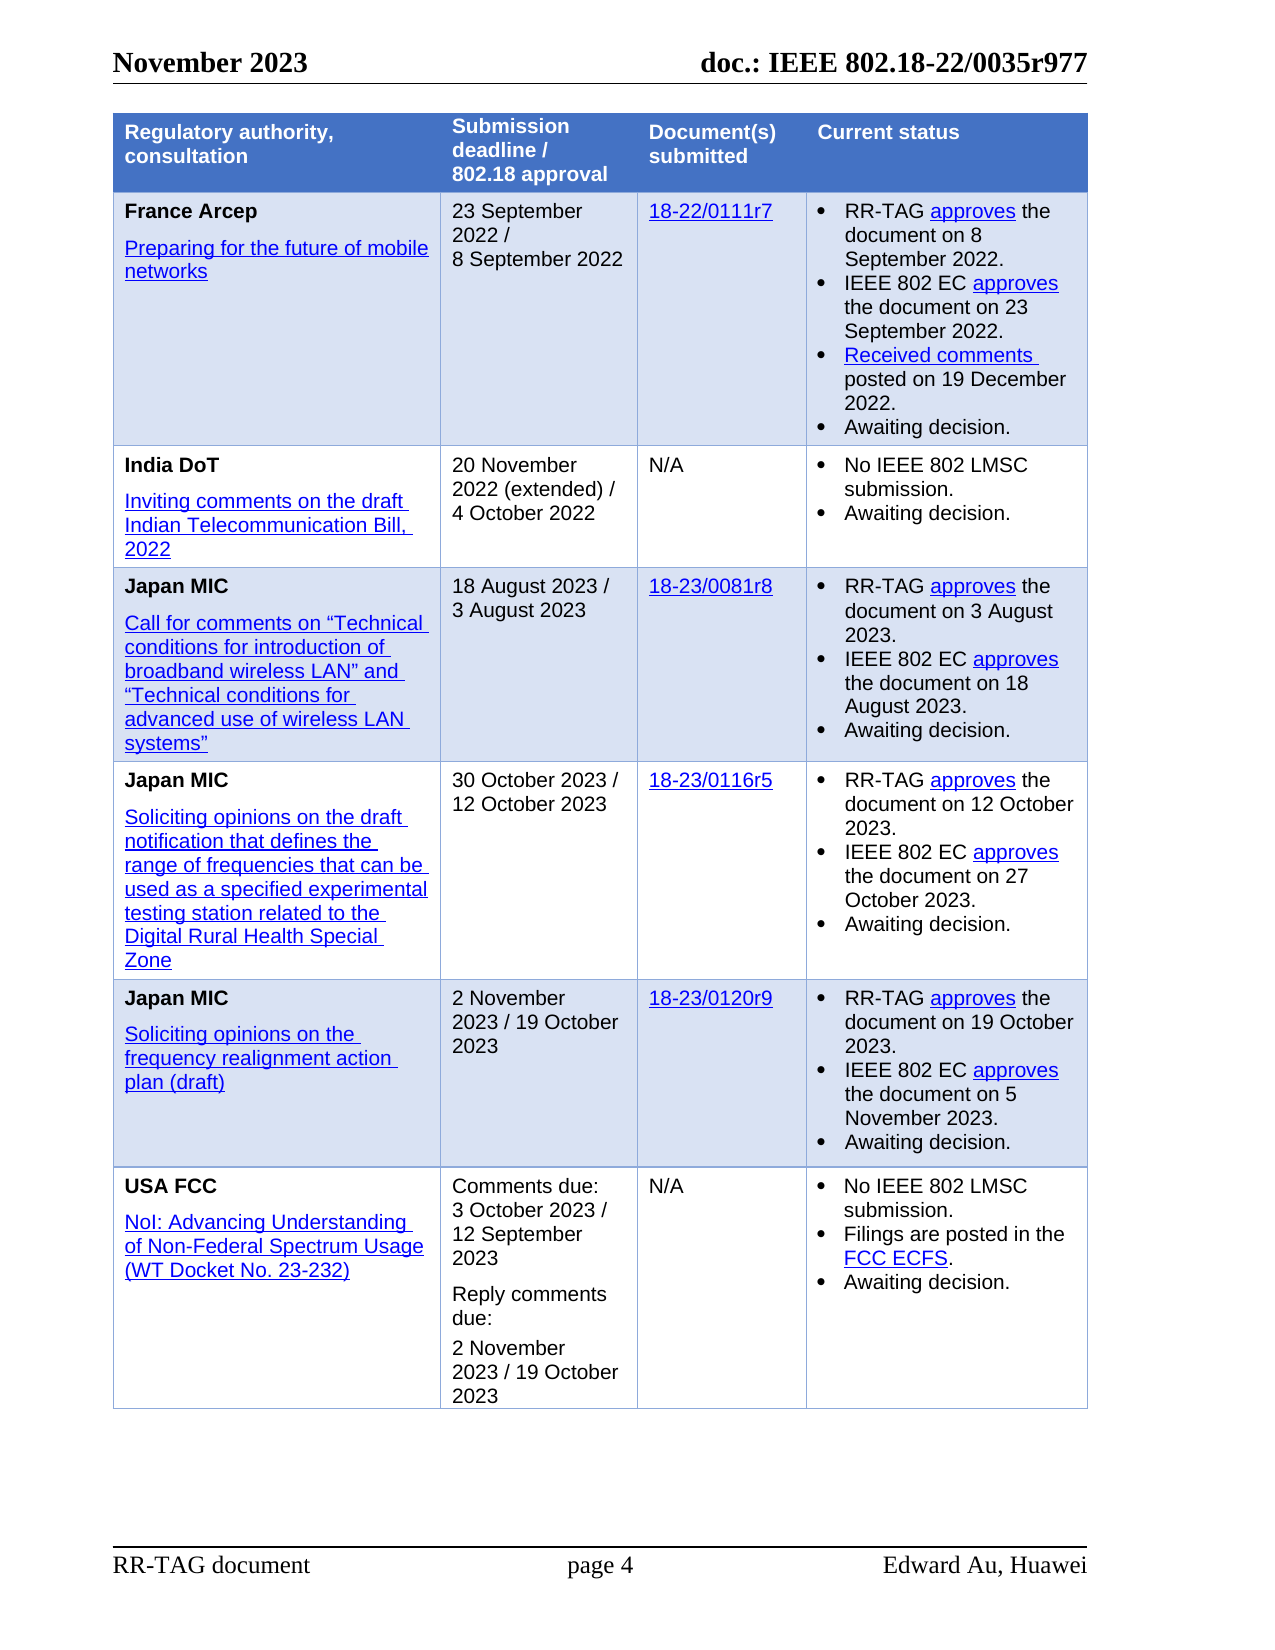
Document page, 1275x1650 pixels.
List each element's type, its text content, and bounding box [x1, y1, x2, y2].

table_cell USA FCC NoI: Advancing Understanding of Non-Federal Spectrum Usage (WT Docket No. 23-232) [114, 1168, 440, 1408]
table_cell 18 August 2023 / 3 August 2023 [441, 568, 637, 761]
table_cell RR-TAG approves the document on 12 October 2023. IEEE 802 EC approves the document on 27 October 2023. Awaiting decision. [807, 762, 1087, 978]
table_cell N/A [638, 1168, 806, 1408]
table_cell 2 November 2023 / 19 October 2023 [441, 980, 637, 1166]
table_header Current status [807, 114, 1087, 192]
table_cell 30 October 2023 / 12 October 2023 [441, 762, 637, 978]
table_header Document(s) submitted [638, 114, 806, 192]
table_cell RR-TAG approves the document on 19 October 2023. IEEE 802 EC approves the document on 5 November 2023. Awaiting decision. [807, 980, 1087, 1166]
table_header Submission deadline / 802.18 approval [441, 114, 637, 192]
table_cell No IEEE 802 LMSC submission. Filings are posted in the FCC ECFS. Awaiting decision. [807, 1168, 1087, 1408]
table_cell France Arcep Preparing for the future of mobile networks [114, 193, 440, 445]
table_cell India DoT Inviting comments on the draft Indian Telecommunication Bill, 2022 [114, 446, 440, 567]
table_cell N/A [638, 446, 806, 567]
table_cell RR-TAG approves the document on 3 August 2023. IEEE 802 EC approves the document on 18 August 2023. Awaiting decision. [807, 568, 1087, 761]
table_header Regulatory authority, consultation [114, 114, 440, 192]
table_cell Japan MIC Soliciting opinions on the draft notification that defines the range of frequencies that can be used as a specified experimental testing station related to the Digital Rural Health Special Zone [114, 762, 440, 978]
table_cell 18-22/0111r7 [638, 193, 806, 445]
table_cell 23 September 2022 / 8 September 2022 [441, 193, 637, 445]
table_cell Comments due: 3 October 2023 / 12 September 2023 Reply comments due: 2 November 2023 / 19 October 2023 [441, 1168, 637, 1408]
table_cell 18-23/0120r9 [638, 980, 806, 1166]
table_cell No IEEE 802 LMSC submission. Awaiting decision. [807, 446, 1087, 567]
table_cell 18-23/0116r5 [638, 762, 806, 978]
table_cell 18-23/0081r8 [638, 568, 806, 761]
table_cell 20 November 2022 (extended) / 4 October 2022 [441, 446, 637, 567]
table_cell RR-TAG approves the document on 8 September 2022. IEEE 802 EC approves the document on 23 September 2022. Received comments posted on 19 December 2022. Awaiting decision. [807, 193, 1087, 445]
table_cell Japan MIC Soliciting opinions on the frequency realignment action plan (draft) [114, 980, 440, 1166]
table_cell Japan MIC Call for comments on “Technical conditions for introduction of broadband wireless LAN” and “Technical conditions for advanced use of wireless LAN systems” [114, 568, 440, 761]
